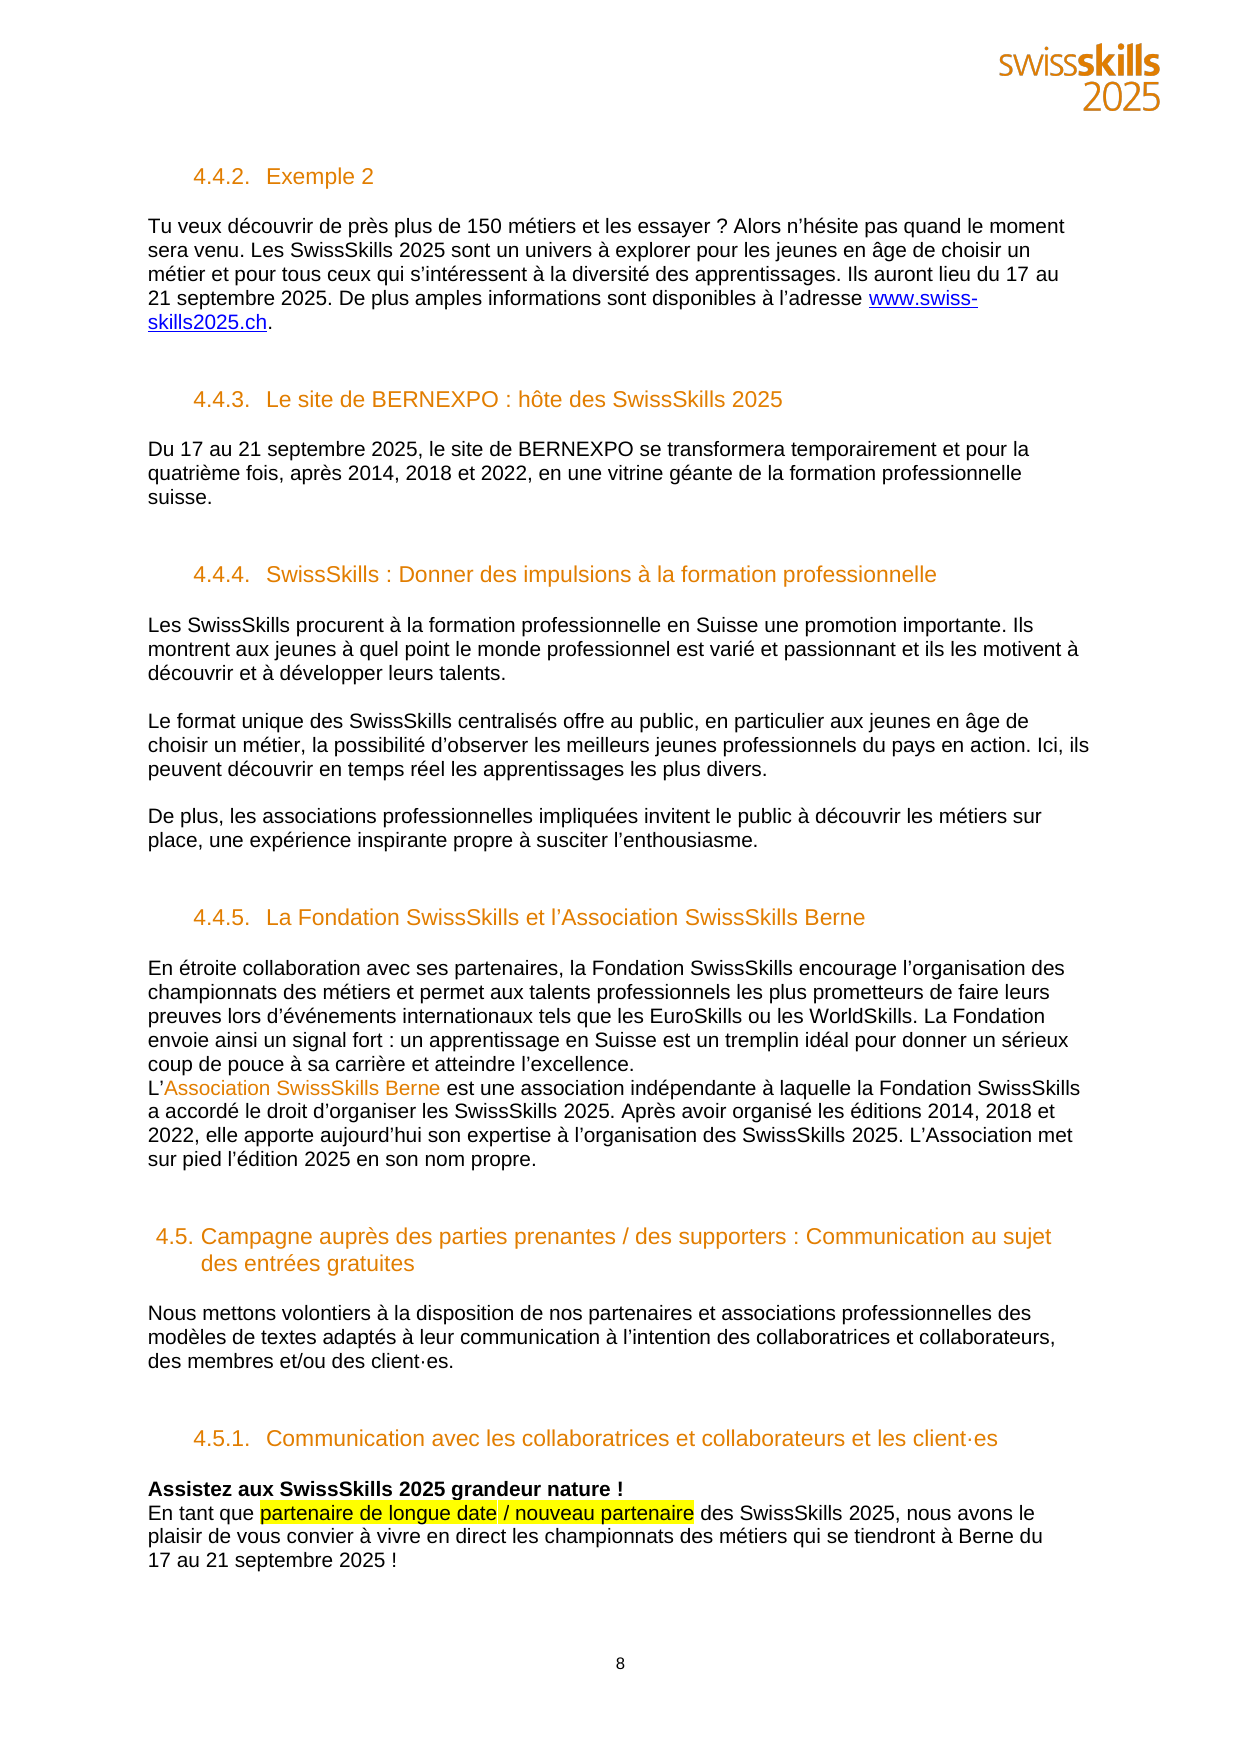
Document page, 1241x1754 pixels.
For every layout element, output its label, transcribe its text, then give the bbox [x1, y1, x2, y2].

text Le format unique des SwissSkills centralisés offre au public, en particulier aux jeunes en âge de choisir un métier, la possibilité d’observer les meilleurs jeunes professionnels du pays en action. Ici, ils peuvent découvrir en temps réel les apprentissages les plus divers. [148, 708, 1092, 780]
text Assistez aux SwissSkills 2025 grandeur nature ! [148, 1476, 1092, 1500]
subtitle Exemple 2 [193, 163, 1092, 189]
subtitle SwissSkills : Donner des impulsions à la formation professionnelle [193, 561, 1092, 588]
text Tu veux découvrir de près plus de 150 métiers et les essayer ? Alors n’hésite pas quand le moment sera venu. Les SwissSkills 2025 sont un univers à explorer pour les jeunes en âge de choisir un métier et pour tous ceux qui s’intéressent à la diversité des apprentissages. Ils auront lieu du 17 au 21 septembre 2025. De plus amples informations sont disponibles à l’adresse www.swiss-skills2025.ch. [148, 214, 1092, 334]
text Les SwissSkills procurent à la formation professionnelle en Suisse une promotion importante. Ils montrent aux jeunes à quel point le monde professionnel est varié et passionnant et ils les motivent à découvrir et à développer leurs talents. [148, 613, 1092, 684]
picture [943, 43, 1160, 111]
text L’Association SwissSkills Berne est une association indépendante à laquelle la Fondation SwissSkills a accordé le droit d’organiser les SwissSkills 2025. Après avoir organisé les éditions 2014, 2018 et 2022, elle apporte aujourd’hui son expertise à l’organisation des SwissSkills 2025. L’Association met sur pied l’édition 2025 en son nom propre. [148, 1075, 1092, 1171]
subtitle Communication avec les collaboratrices et collaborateurs et les client·es [193, 1425, 1092, 1451]
subtitle Campagne auprès des parties prenantes / des supporters : Communication au sujet des entrées gratuites [156, 1223, 1092, 1276]
text En étroite collaboration avec ses partenaires, la Fondation SwissSkills encourage l’organisation des championnats des métiers et permet aux talents professionnels les plus prometteurs de faire leurs preuves lors d’événements internationaux tels que les EuroSkills ou les WorldSkills. La Fondation envoie ainsi un signal fort : un apprentissage en Suisse est un tremplin idéal pour donner un sérieux coup de pouce à sa carrière et atteindre l’excellence. [148, 956, 1092, 1075]
text De plus, les associations professionnelles impliquées invitent le public à découvrir les métiers sur place, une expérience inspirante propre à susciter l’enthousiasme. [148, 804, 1092, 852]
text Nous mettons volontiers à la disposition de nos partenaires et associations professionnelles des modèles de textes adaptés à leur communication à l’intention des collaboratrices et collaborateurs, des membres et/ou des client·es. [148, 1301, 1092, 1373]
subtitle Le site de BERNEXPO : hôte des SwissSkills 2025 [193, 386, 1092, 412]
subtitle La Fondation SwissSkills et l’Association SwissSkills Berne [193, 904, 1092, 931]
text Du 17 au 21 septembre 2025, le site de BERNEXPO se transformera temporairement et pour la quatrième fois, après 2014, 2018 et 2022, en une vitrine géante de la formation professionnelle suisse. [148, 437, 1092, 509]
text En tant que partenaire de longue date / nouveau partenaire des SwissSkills 2025, nous avons le plaisir de vous convier à vivre en direct les championnats des métiers qui se tiendront à Berne du 17 au 21 septembre 2025 ! [148, 1500, 1092, 1572]
